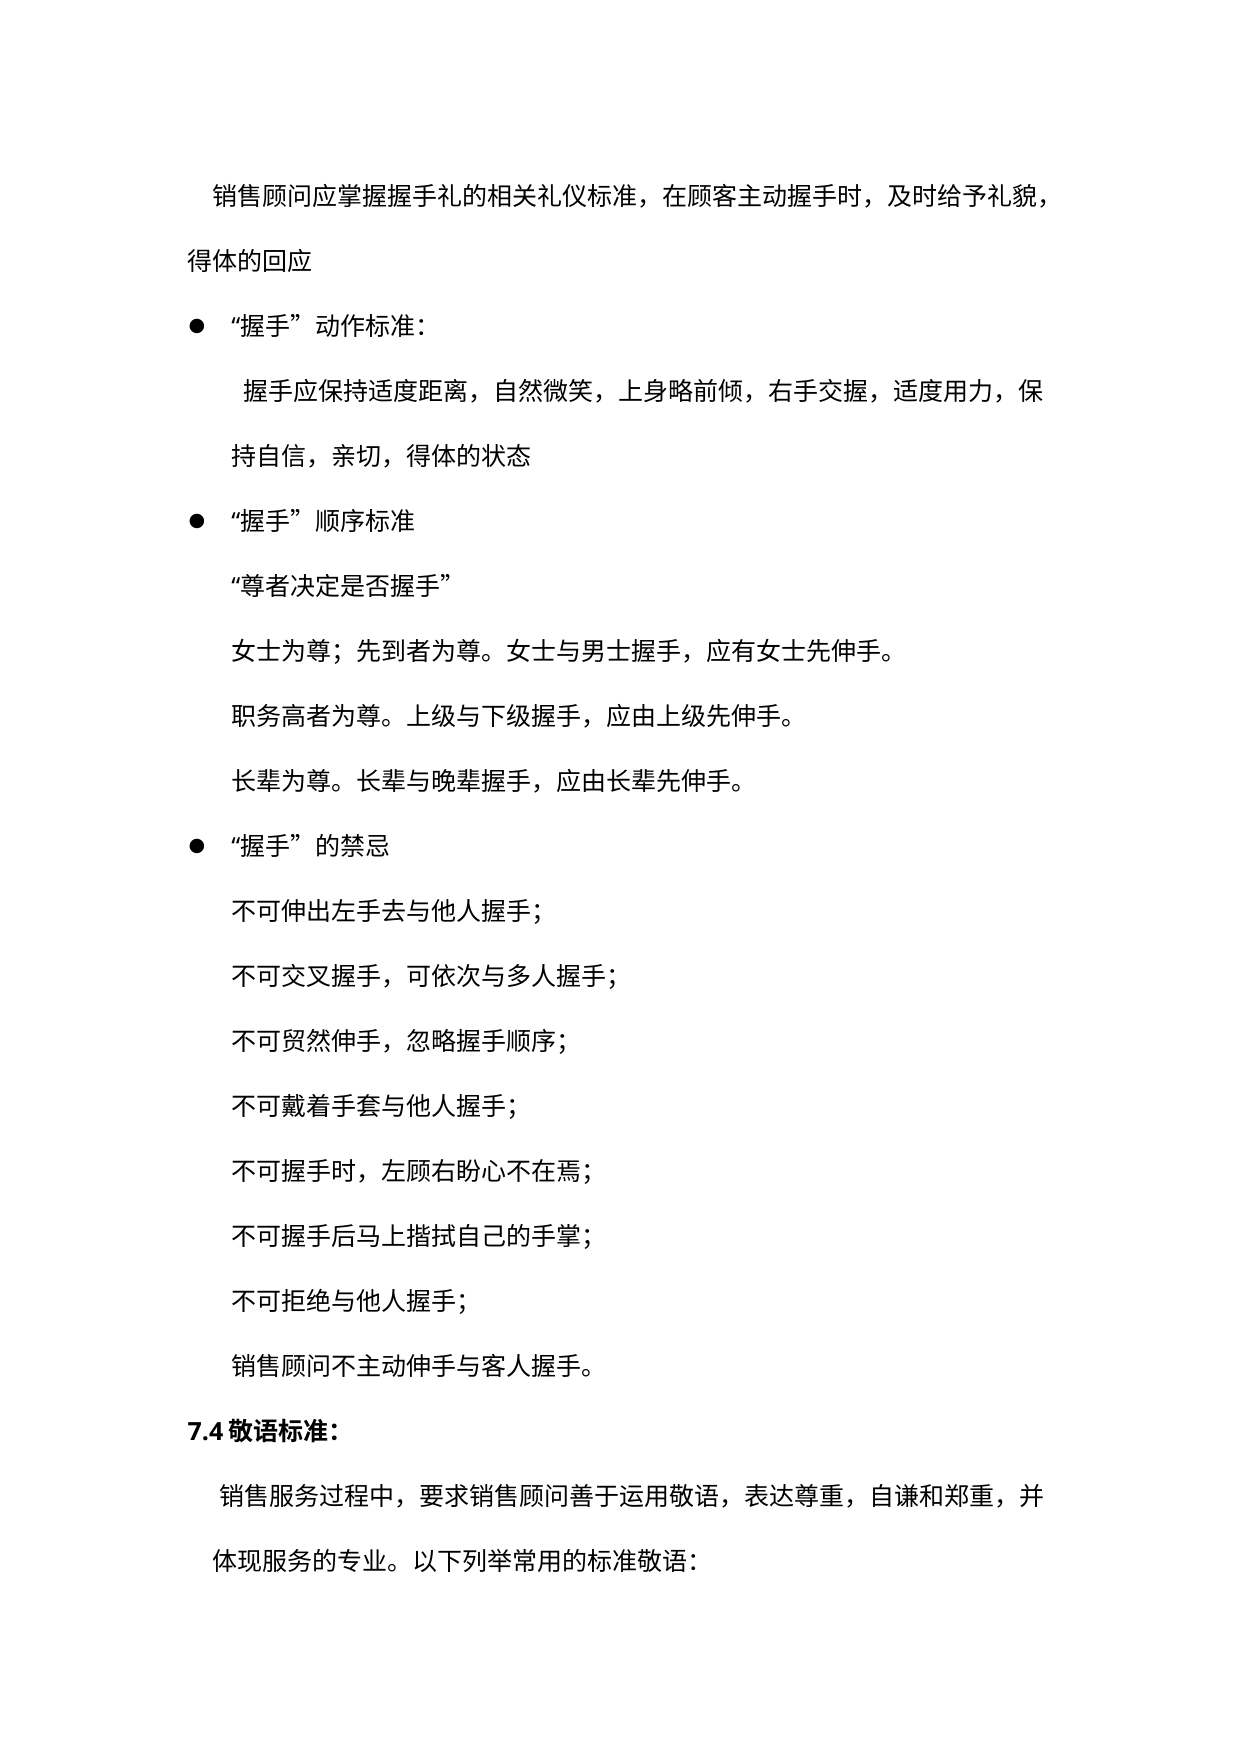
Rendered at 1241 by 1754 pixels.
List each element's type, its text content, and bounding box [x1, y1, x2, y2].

list 长辈为尊。长辈与晚辈握手，应由长辈先伸手。 [231, 747, 1053, 812]
list 不可交叉握手，可依次与多人握手； [231, 942, 1053, 1007]
list 不可伸出左手去与他人握手； [231, 877, 1053, 942]
list 不可握手后马上揩拭自己的手掌； [231, 1202, 1053, 1267]
list 握手应保持适度距离，自然微笑，上身略前倾，右手交握，适度用力，保持自信，亲切，得体的状态 [231, 357, 1053, 487]
list “握手”的禁忌 [187, 812, 1053, 877]
list “握手”动作标准： [187, 292, 1053, 357]
list 职务高者为尊。上级与下级握手，应由上级先伸手。 [231, 682, 1053, 747]
text 7.4敬语标准： [187, 1397, 1053, 1462]
list 不可贸然伸手，忽略握手顺序； [231, 1007, 1053, 1072]
list 不可握手时，左顾右盼心不在焉； [231, 1137, 1053, 1202]
list 女士为尊；先到者为尊。女士与男士握手，应有女士先伸手。 [231, 617, 1053, 682]
list “尊者决定是否握手” [231, 552, 1053, 617]
text 销售服务过程中，要求销售顾问善于运用敬语，表达尊重，自谦和郑重，并体现服务的专业。以下列举常用的标准敬语： [212, 1462, 1053, 1592]
text 销售顾问应掌握握手礼的相关礼仪标准，在顾客主动握手时，及时给予礼貌，得体的回应 [187, 162, 1053, 292]
list “握手”顺序标准 [187, 487, 1053, 552]
list 销售顾问不主动伸手与客人握手。 [231, 1332, 1053, 1397]
list 不可拒绝与他人握手； [231, 1267, 1053, 1332]
list 不可戴着手套与他人握手； [231, 1072, 1053, 1137]
